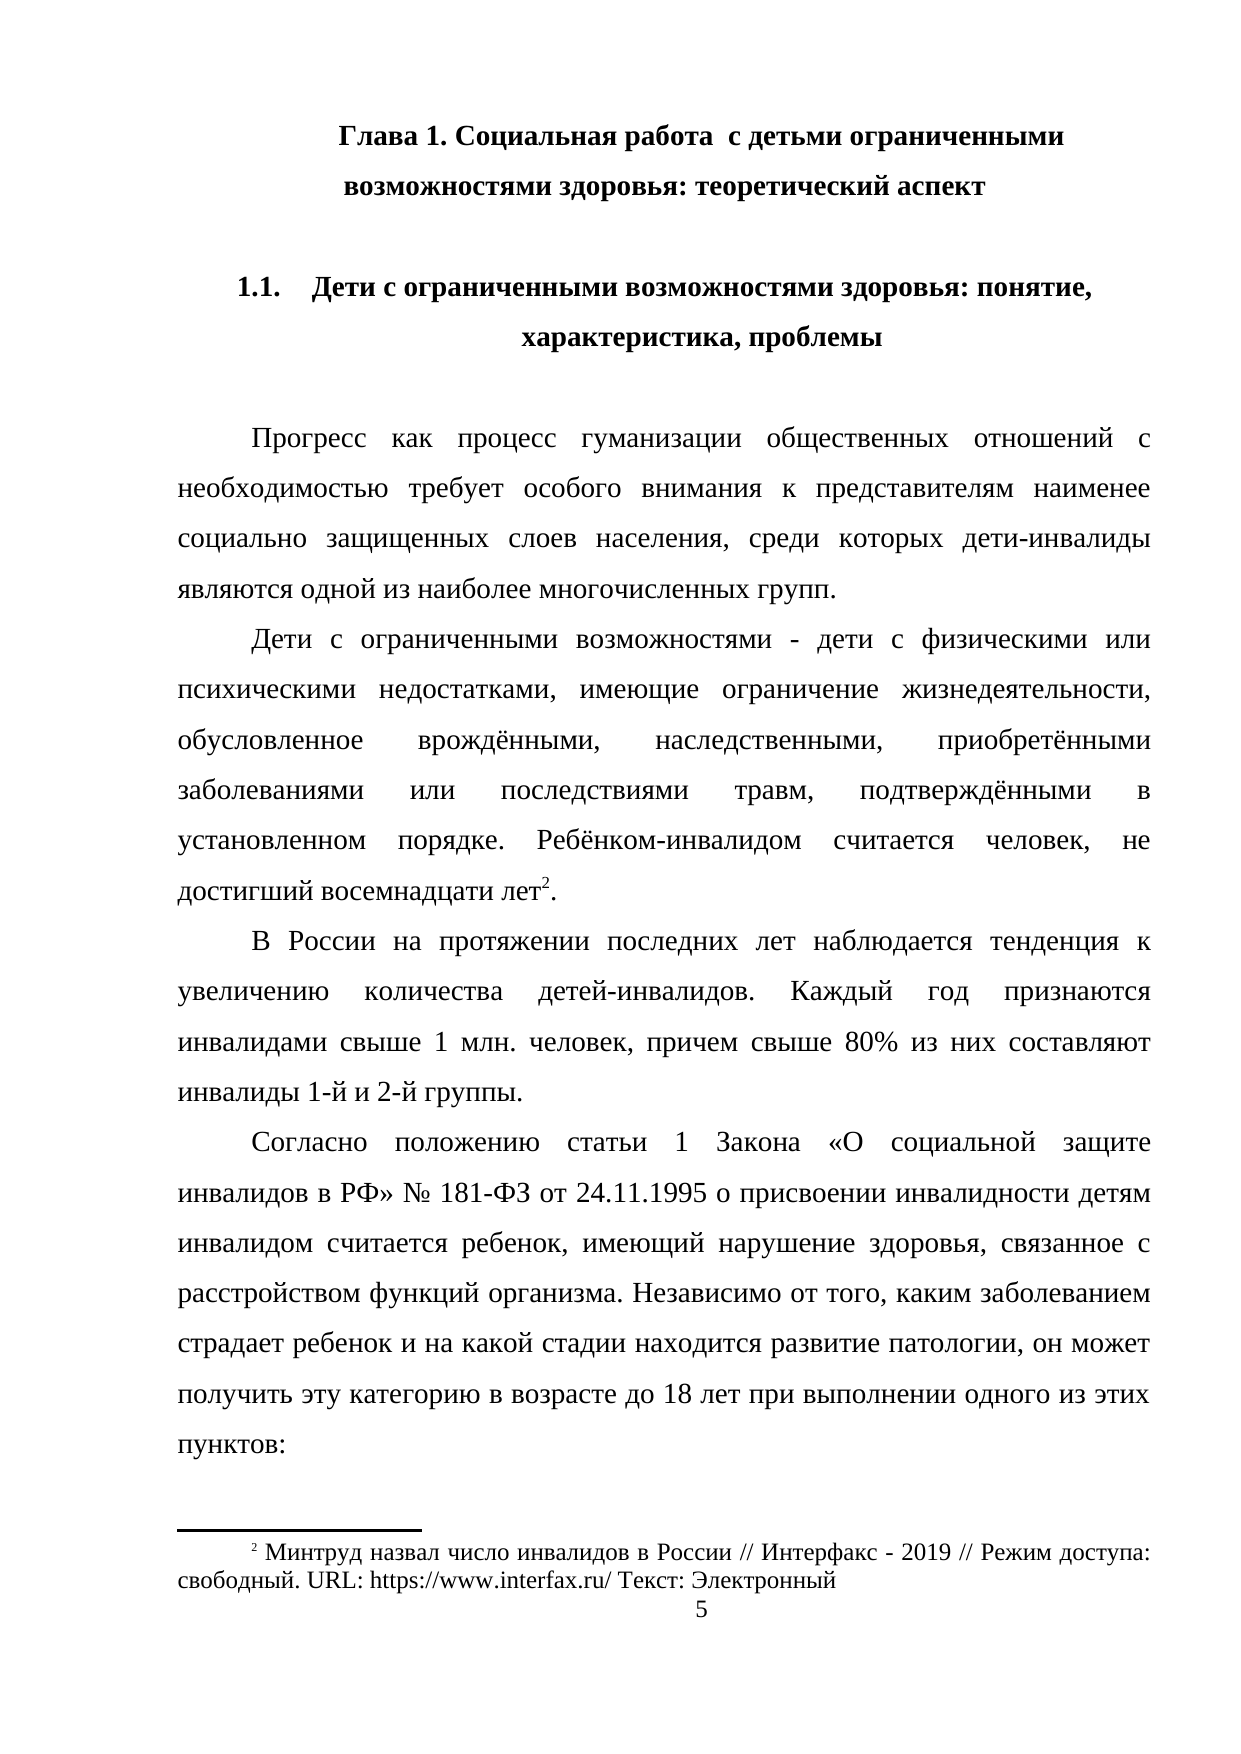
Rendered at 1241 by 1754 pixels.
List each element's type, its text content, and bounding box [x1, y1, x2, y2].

text Прогресс как процесс гуманизации общественных отношений с необходимостью требует особого внимания к представителям наименее социально защищенных слоев населения, среди которых дети-инвалиды являются одной из наиболее многочисленных групп. [177, 420, 1152, 604]
text Согласно положению статьи 1 Закона «О социальной защите инвалидов в РФ» № 181-ФЗ от 24.11.1995 о присвоении инвалидности детям инвалидом считается ребенок, имеющий нарушение здоровья, связанное с расстройством функций организма. Независимо от того, каким заболеванием страдает ребенок и на какой стадии находится развитие патологии, он может получить эту категорию в возрасте до 18 лет при выполнении одного из этих пунктов: [177, 1124, 1152, 1460]
text В России на протяжении последних лет наблюдается тенденция к увеличению количества детей-инвалидов. Каждый год признаются инвалидами свыше 1 млн. человек, причем свыше 80% из них составляют инвалиды 1-й и 2-й группы. [177, 923, 1152, 1108]
list Дети с ограниченными возможностями здоровья: понятие, характеристика, проблемы [177, 269, 1152, 353]
text Глава 1. Социальная работа с детьми ограниченными возможностями здоровья: теоретический аспект [177, 118, 1152, 202]
text Дети с ограниченными возможностями - дети с физическими или психическими недостатками, имеющие ограничение жизнедеятельности, обусловленное врождёнными, наследственными, приобретёнными заболеваниями или последствиями травм, подтверждёнными в установленном порядке. Ребёнком-инвалидом считается человек, не достигший восемнадцати лет. [177, 621, 1152, 906]
